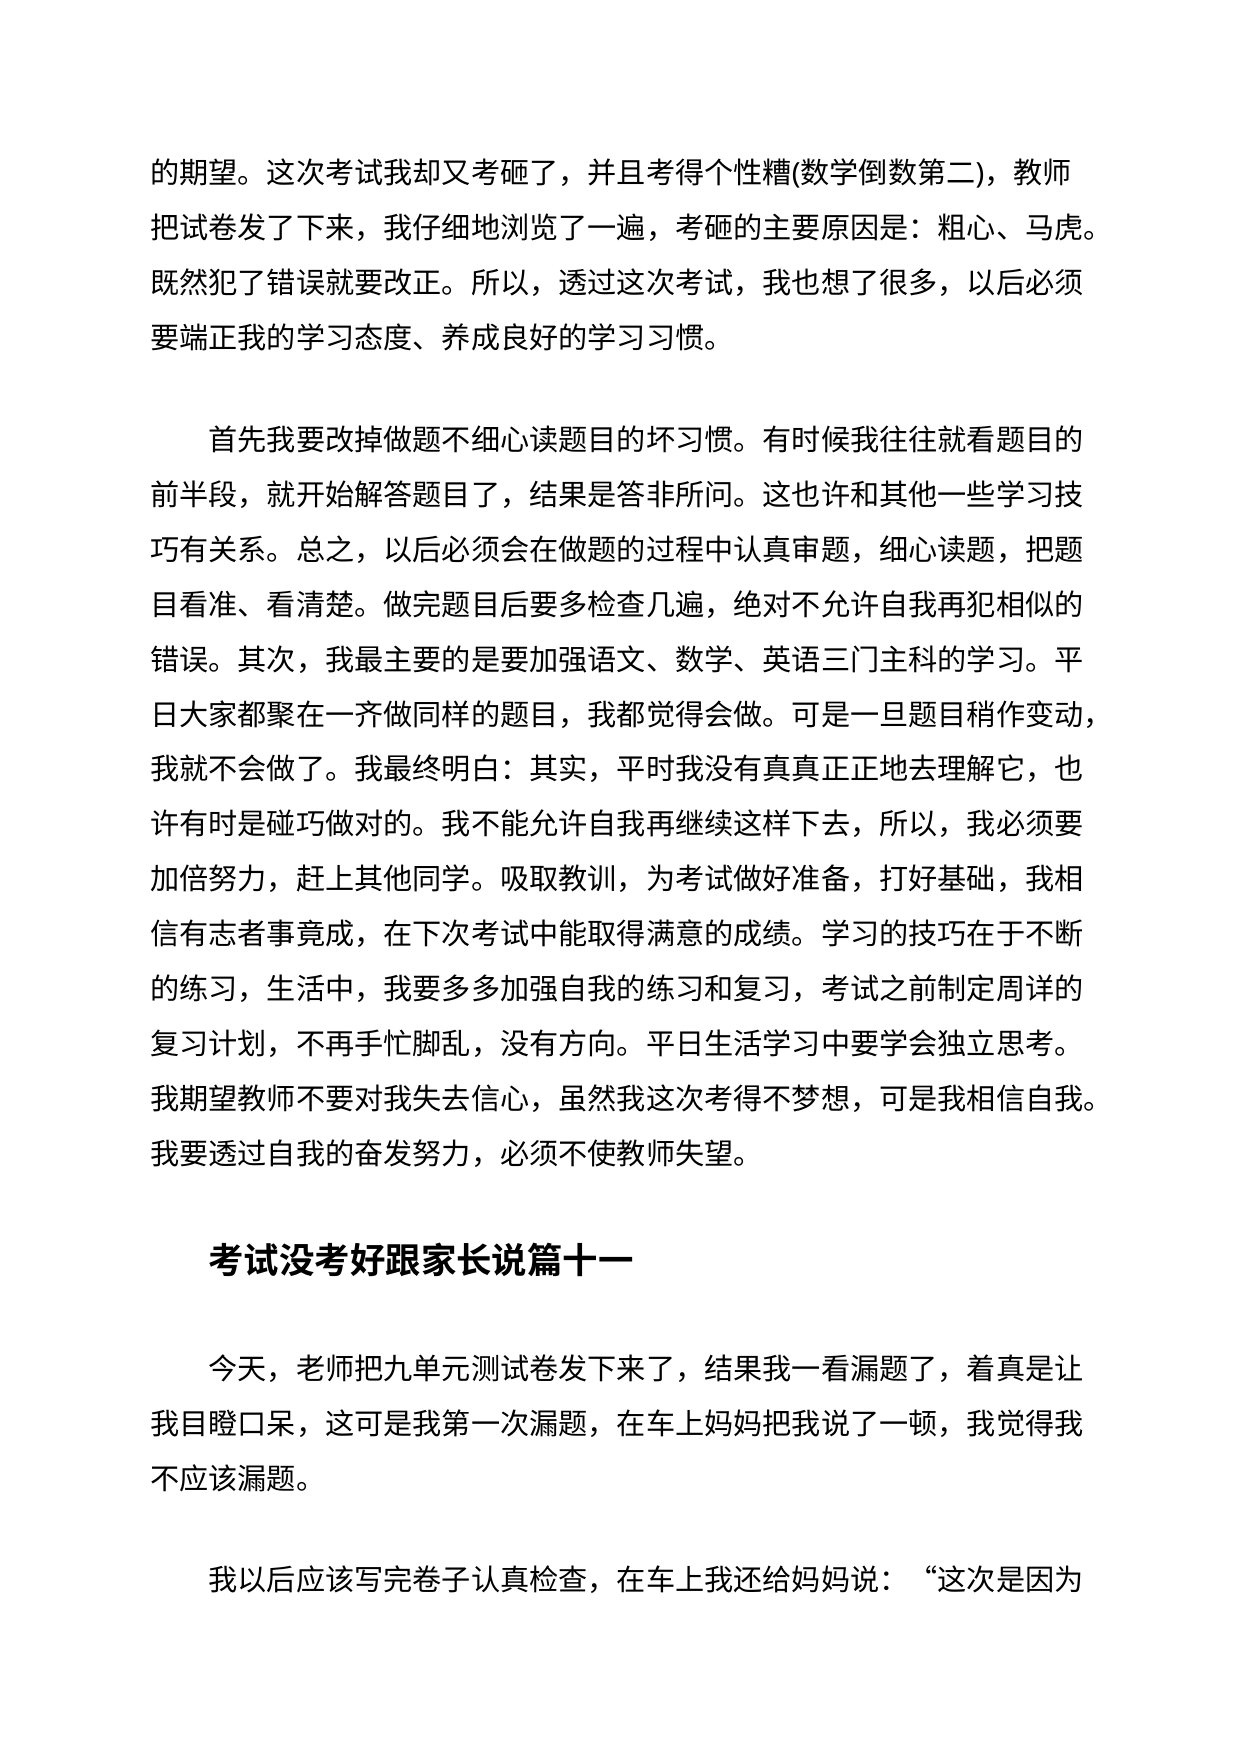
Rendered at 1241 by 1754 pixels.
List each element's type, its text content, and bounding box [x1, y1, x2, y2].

text 考试没考好跟家长说篇十一 [150, 1232, 1090, 1283]
text 首先我要改掉做题不细心读题目的坏习惯。有时候我往往就看题目的前半段，就开始解答题目了，结果是答非所问。这也许和其他一些学习技巧有关系。总之，以后必须会在做题的过程中认真审题，细心读题，把题目看准、看清楚。做完题目后要多检查几遍，绝对不允许自我再犯相似的错误。其次，我最主要的是要加强语文、数学、英语三门主科的学习。平日大家都聚在一齐做同样的题目，我都觉得会做。可是一旦题目稍作变动，我就不会做了。我最终明白：其实，平时我没有真真正正地去理解它，也许有时是碰巧做对的。我不能允许自我再继续这样下去，所以，我必须要加倍努力，赶上其他同学。吸取教训，为考试做好准备，打好基础，我相信有志者事竟成，在下次考试中能取得满意的成绩。学习的技巧在于不断的练习，生活中，我要多多加强自我的练习和复习，考试之前制定周详的复习计划，不再手忙脚乱，没有方向。平日生活学习中要学会独立思考。我期望教师不要对我失去信心，虽然我这次考得不梦想，可是我相信自我。我要透过自我的奋发努力，必须不使教师失望。 [150, 417, 1090, 1172]
text 今天，老师把九单元测试卷发下来了，结果我一看漏题了，着真是让我目瞪口呆，这可是我第一次漏题，在车上妈妈把我说了一顿，我觉得我不应该漏题。 [150, 1345, 1090, 1497]
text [150, 150, 1090, 357]
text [150, 1557, 1090, 1599]
